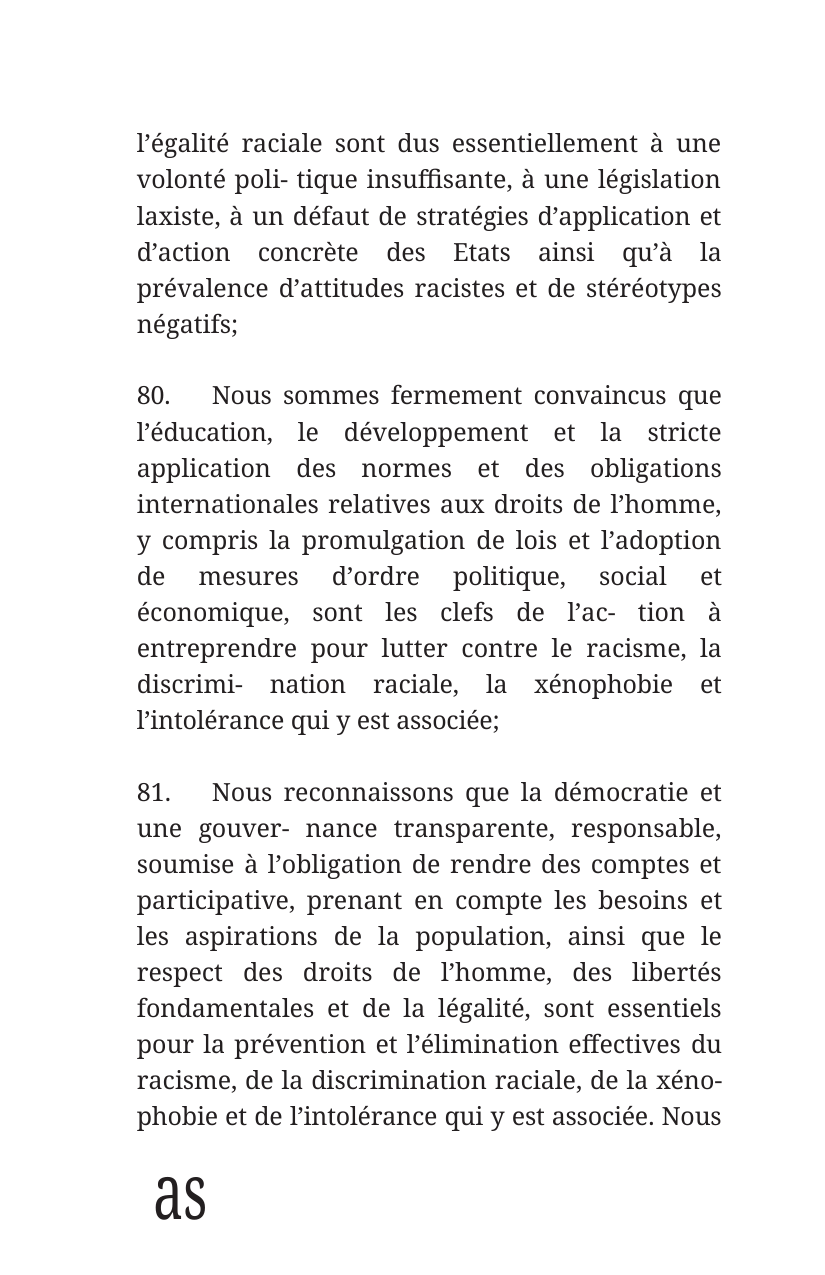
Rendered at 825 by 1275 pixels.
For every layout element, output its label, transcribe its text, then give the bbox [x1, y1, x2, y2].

list Nous sommes fermement convaincus que l’éducation, le développement et la stricte application des normes et des obligations internationales relatives aux droits de l’homme, y compris la promulgation de lois et l’adoption de mesures d’ordre politique, social et économique, sont les clefs de l’ac- tion à entreprendre pour lutter contre le racisme, la discrimi- nation raciale, la xénophobie et l’intolérance qui y est associée; [137, 378, 722, 737]
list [137, 774, 722, 1133]
text l’égalité raciale sont dus essentiellement à une volonté poli- tique insuffisante, à une législation laxiste, à un défaut de stratégies d’application et d’action concrète des Etats ainsi qu’à la prévalence d’attitudes racistes et de stéréotypes négatifs; [137, 126, 722, 340]
